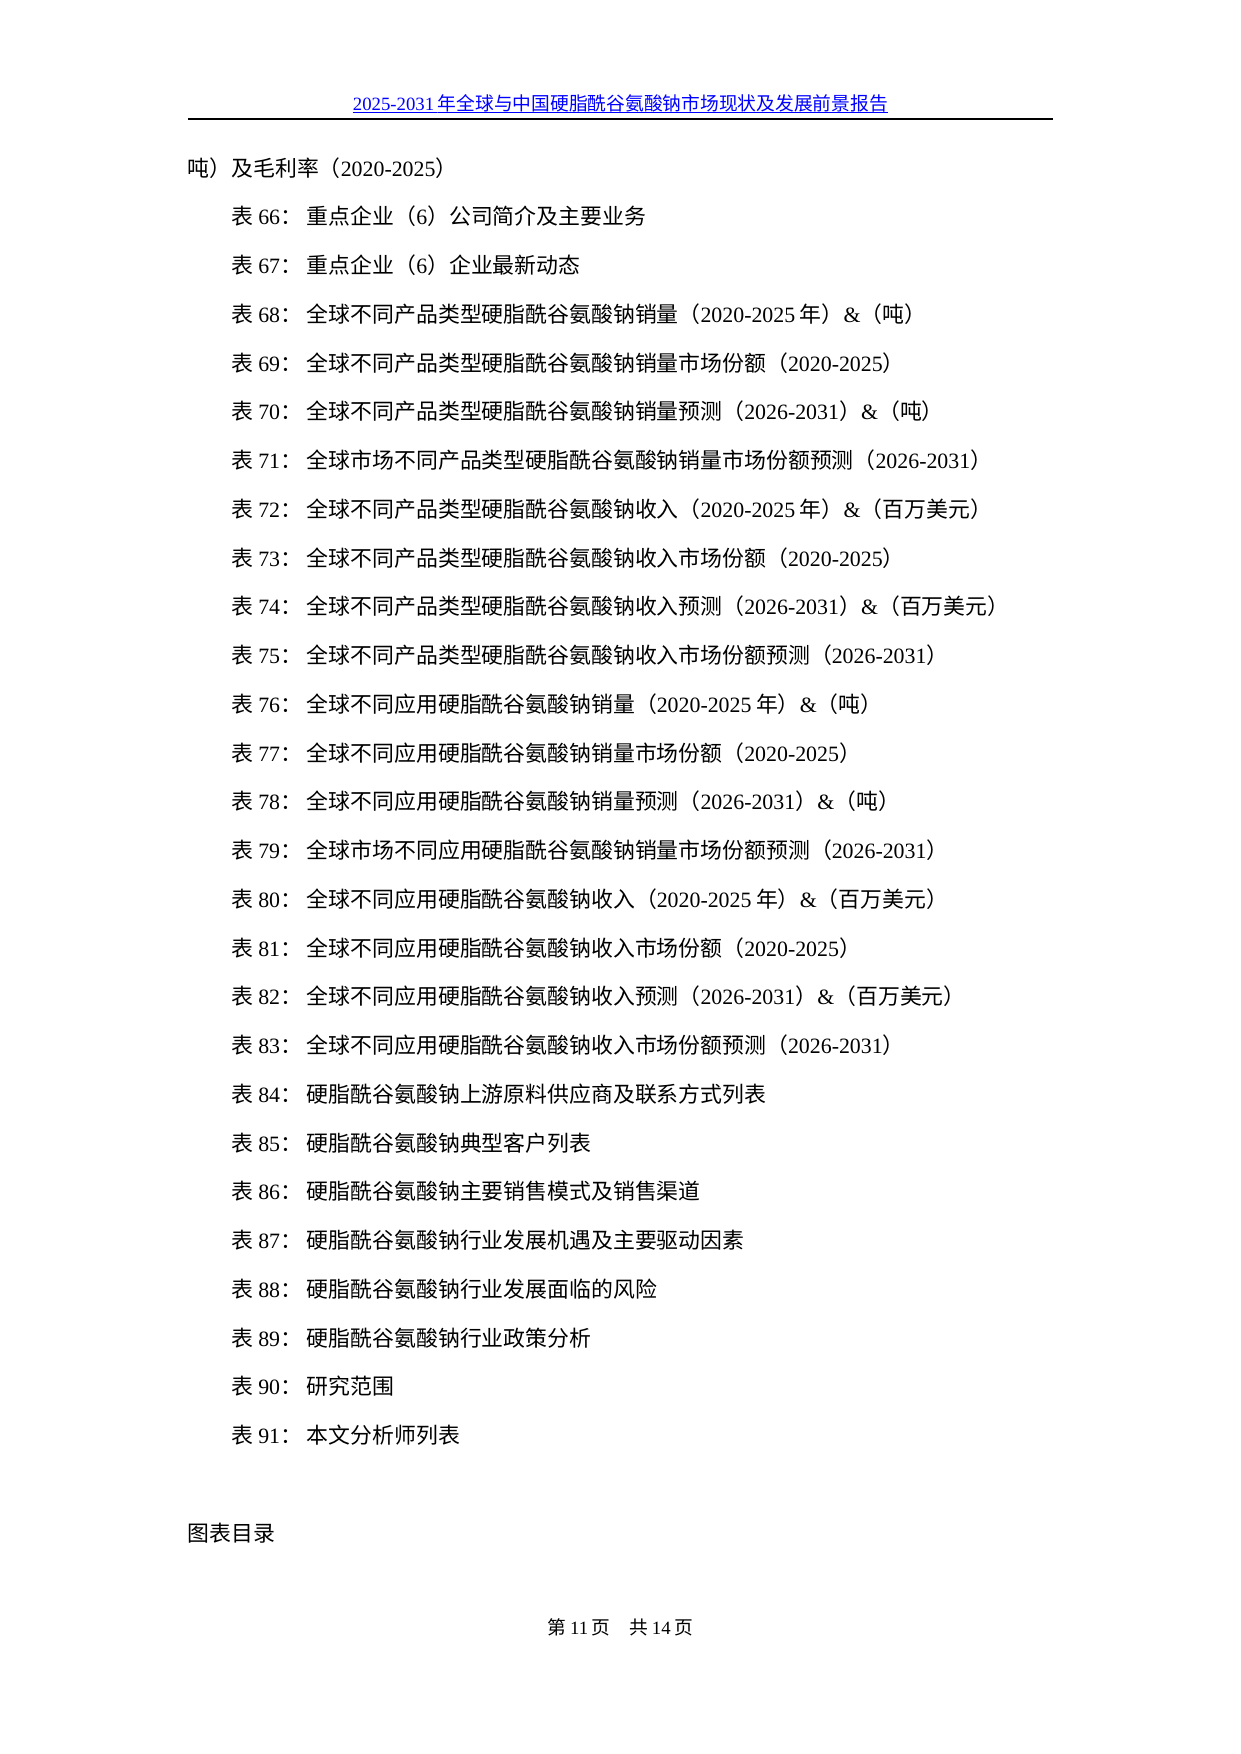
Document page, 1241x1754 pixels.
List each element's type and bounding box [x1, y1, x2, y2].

text [187, 150, 1053, 1548]
